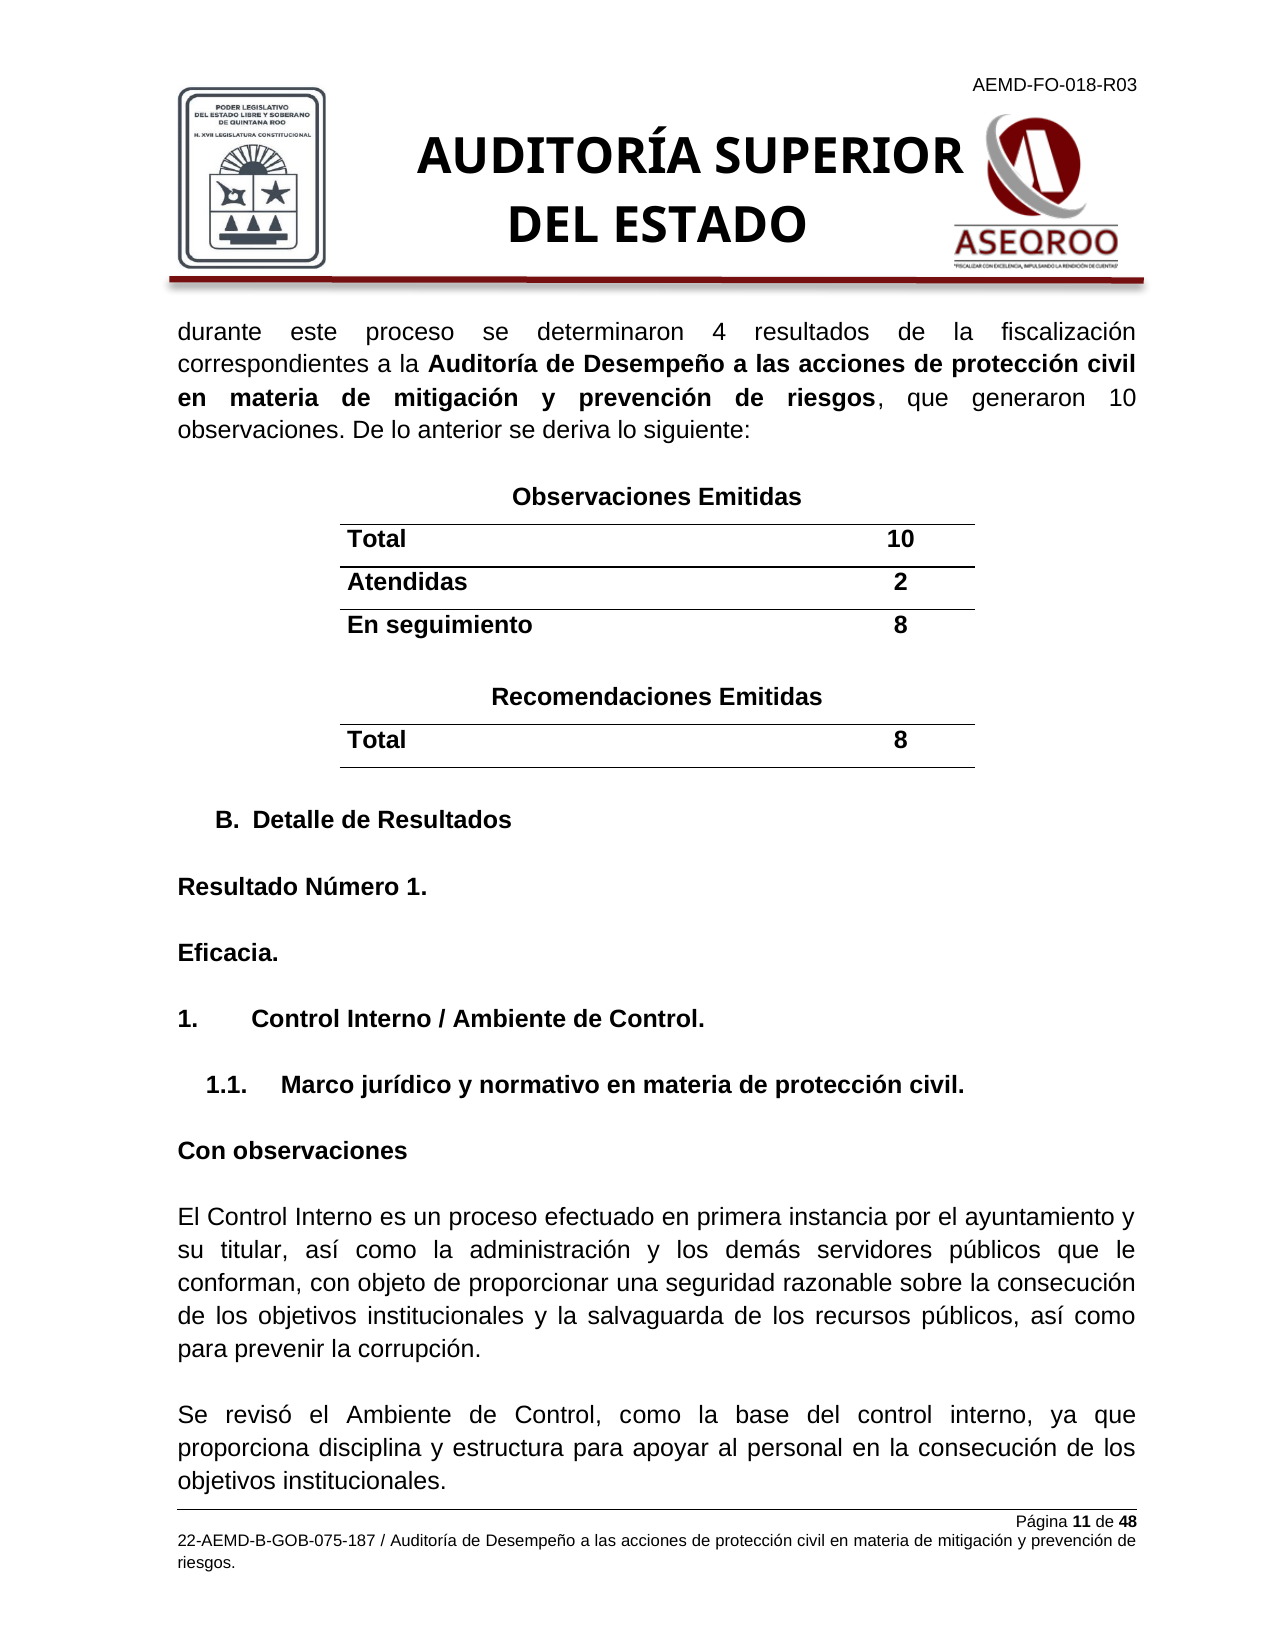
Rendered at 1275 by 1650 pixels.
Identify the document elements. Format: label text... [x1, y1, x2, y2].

table_cell 8 [826, 725, 974, 767]
picture [177, 85, 326, 269]
table_header Observaciones Emitidas [340, 482, 974, 523]
table_cell 10 [826, 525, 974, 566]
text Eficacia. [177, 937, 1137, 966]
picture [954, 114, 1118, 269]
text El Control Interno es un proceso efectuado en primera instancia por el ayuntamiento y su titular, así como la administración y los demás servidores públicos que le conforman, con objeto de proporcionar una seguridad razonable sobre la consecución de los objetivos institucionales y la salvaguarda de los recursos públicos, así como para prevenir la corrupción. [177, 1202, 1137, 1362]
table_cell 2 [826, 568, 974, 609]
text Resultado Número 1. [177, 871, 1137, 900]
table_cell Total [340, 725, 826, 767]
subtitle Detalle de Resultados [215, 805, 1137, 834]
list Control Interno / Ambiente de Control. [177, 1003, 1137, 1032]
table_cell Total [340, 525, 826, 566]
table_header Recomendaciones Emitidas [340, 683, 974, 724]
text Se revisó el Ambiente de Control, como la base del control interno, ya que proporciona disciplina y estructura para apoyar al personal en la consecución de los objetivos institucionales. [177, 1400, 1137, 1494]
list Marco jurídico y normativo en materia de protección civil. [206, 1069, 1137, 1098]
table_cell En seguimiento [340, 610, 826, 652]
table_cell Atendidas [340, 568, 826, 609]
table_cell 8 [826, 610, 974, 652]
text Con observaciones [177, 1136, 1137, 1164]
